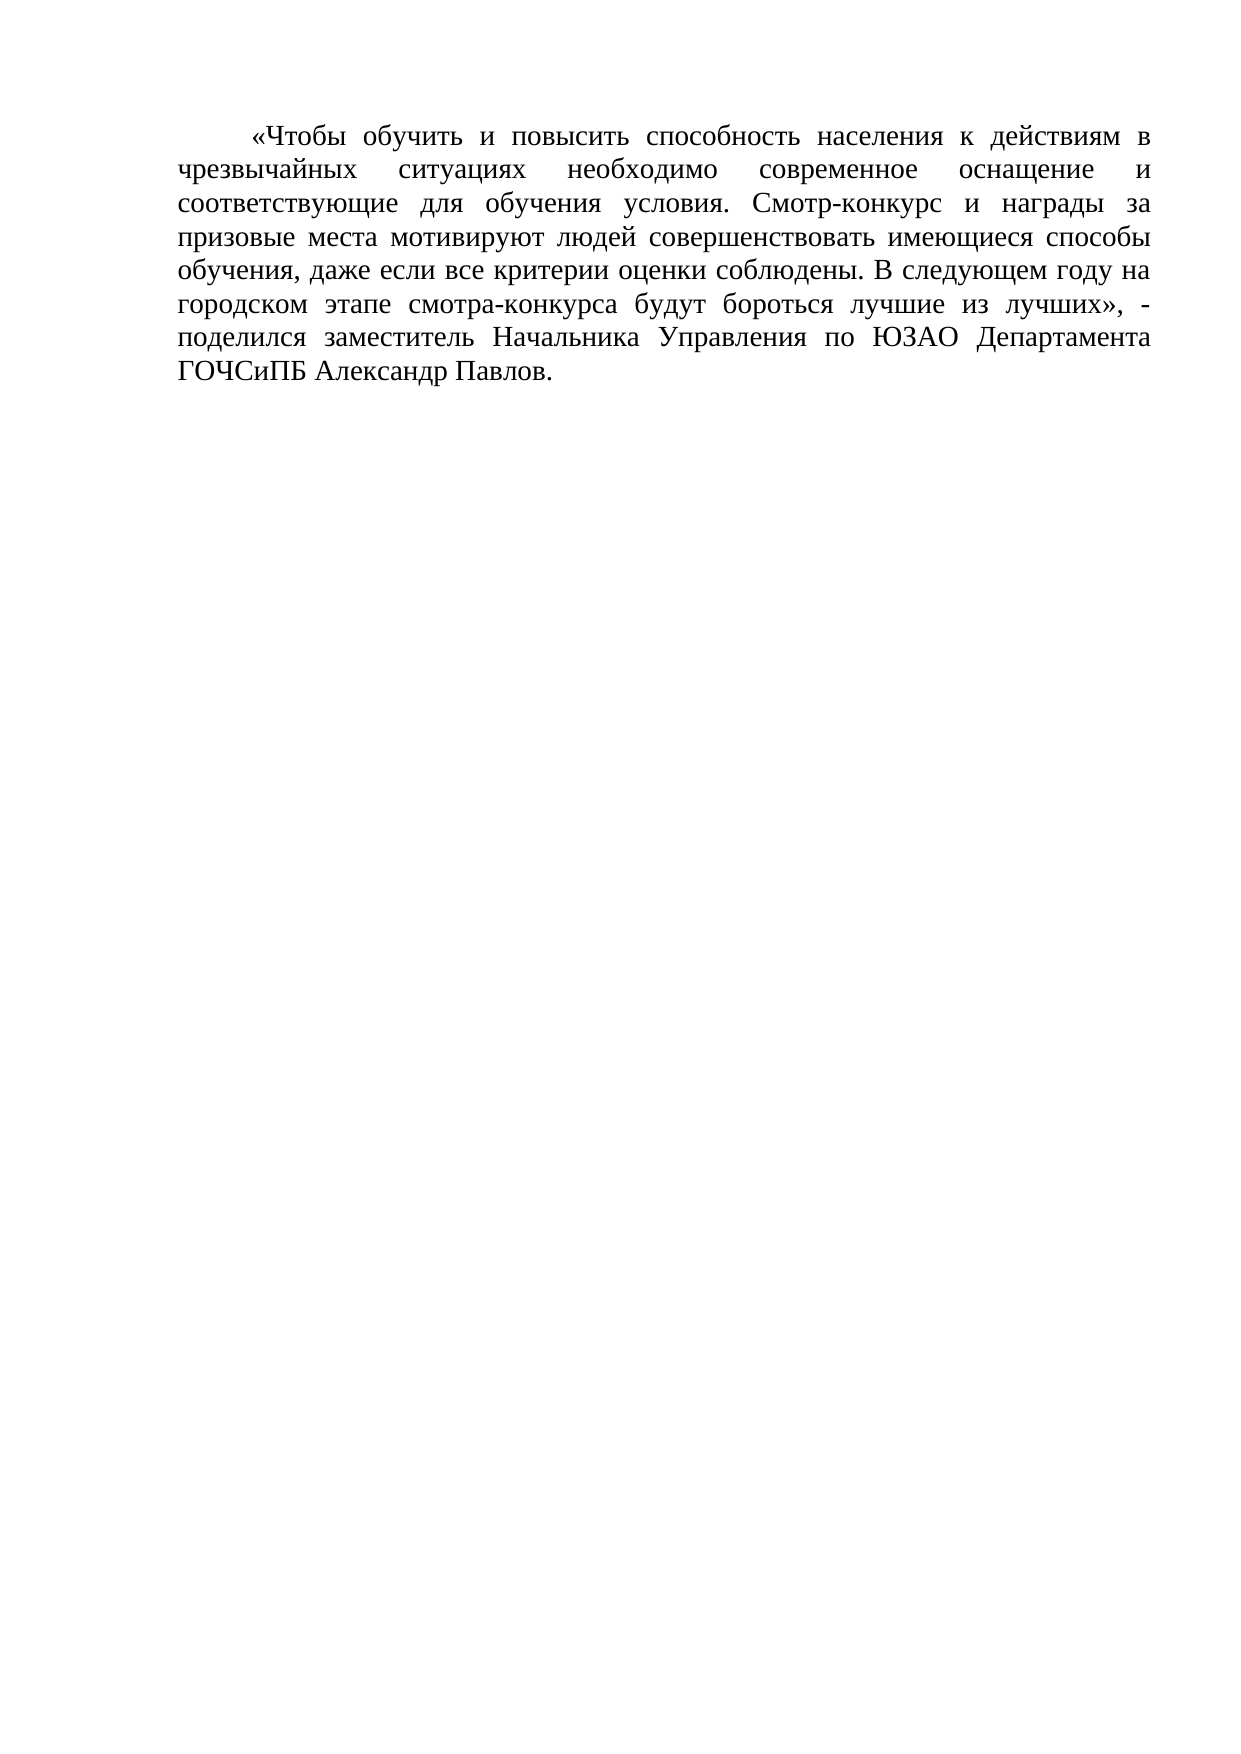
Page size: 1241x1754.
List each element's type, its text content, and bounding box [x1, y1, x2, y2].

text «Чтобы обучить и повысить способность населения к действиям в чрезвычайных ситуациях необходимо современное оснащение и соответствующие для обучения условия. Смотр-конкурс и награды за призовые места мотивируют людей совершенствовать имеющиеся способы обучения, даже если все критерии оценки соблюдены. В следующем году на городском этапе смотра-конкурса будут бороться лучшие из лучших», - поделился заместитель Начальника Управления по ЮЗАО Департамента ГОЧСиПБ Александр Павлов. [177, 118, 1152, 386]
